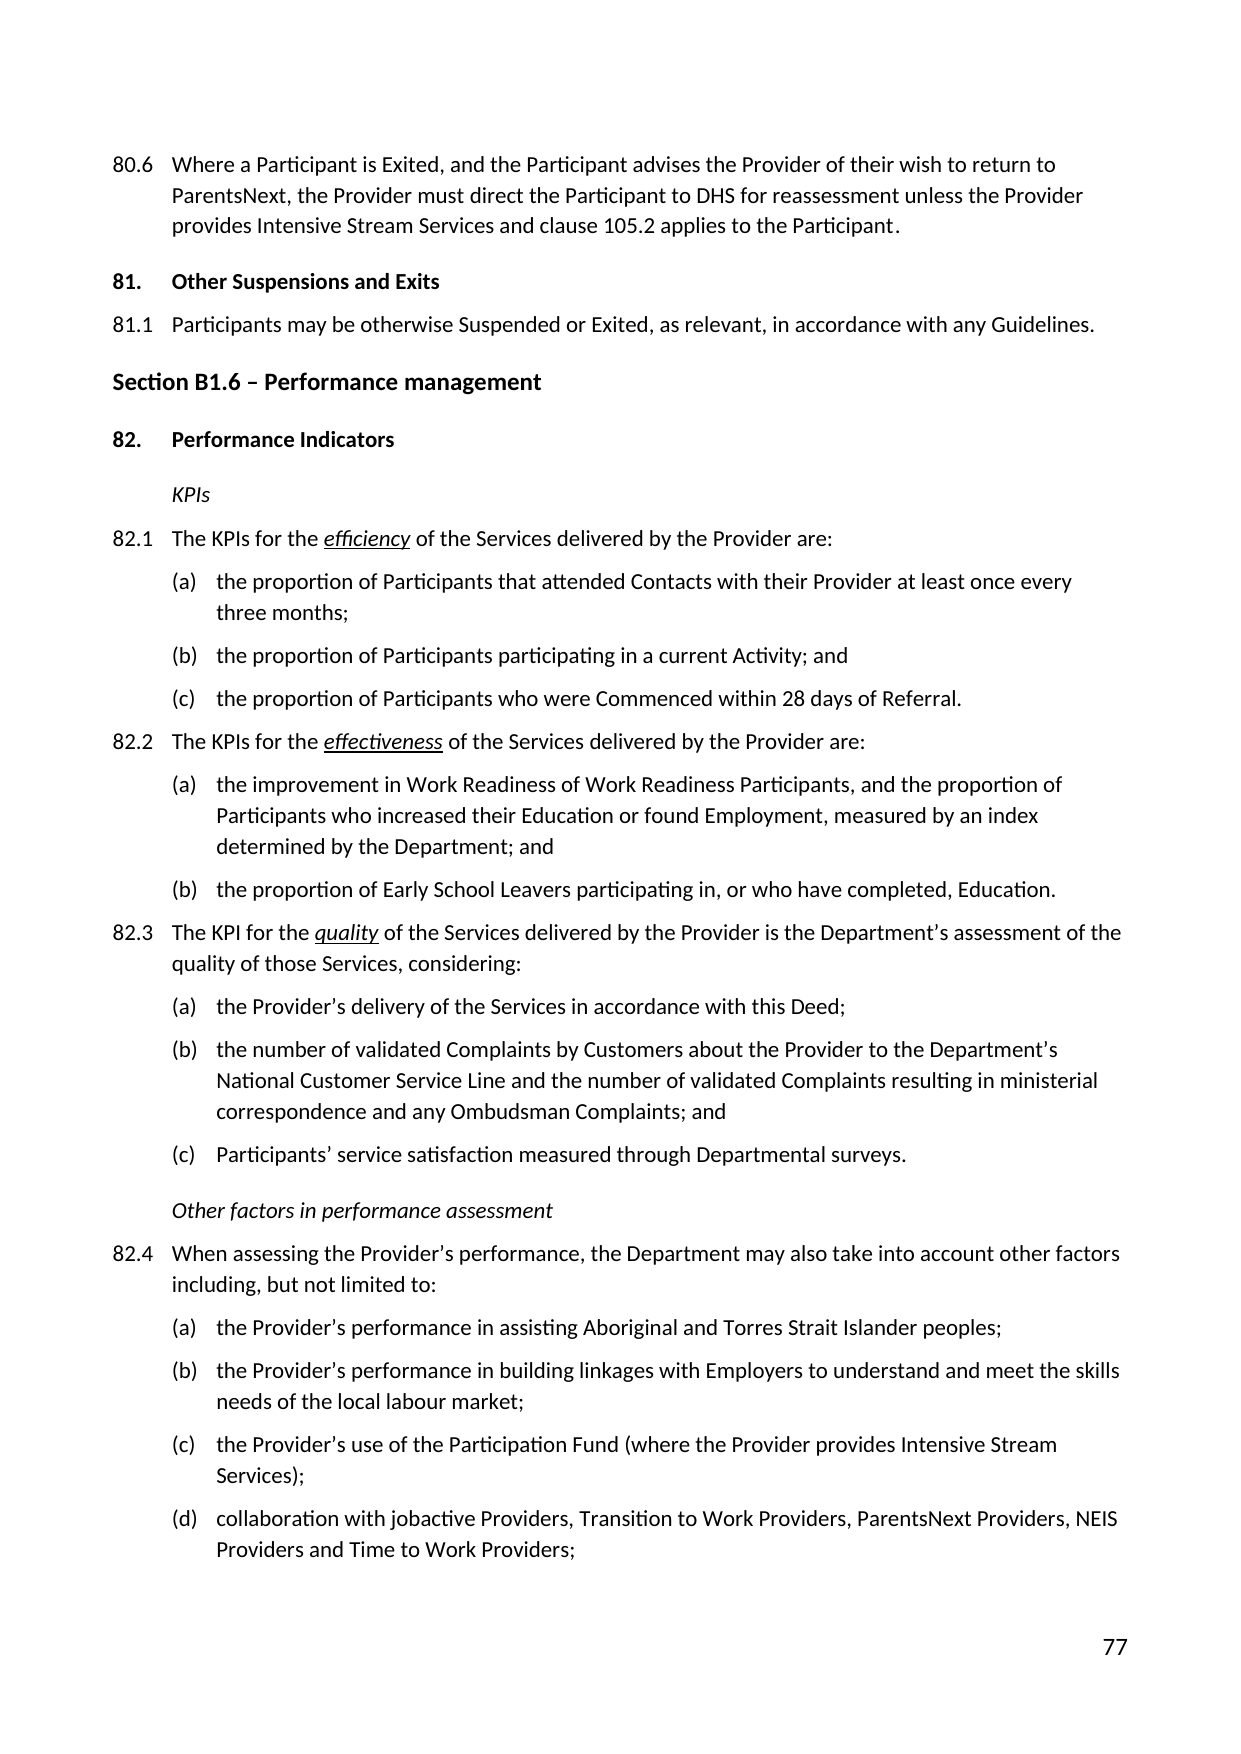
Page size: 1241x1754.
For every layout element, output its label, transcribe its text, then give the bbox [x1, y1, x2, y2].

subtitle KPIs [172, 480, 1128, 508]
text the Provider’s use of the Participation Fund (where the Provider provides Intensive Stream Services); [172, 1430, 1128, 1489]
text the proportion of Participants who were Commenced within 28 days of Referral. [172, 684, 1128, 712]
text Performance Indicators [112, 425, 1128, 453]
text the proportion of Early School Leavers participating in, or who have completed, Education. [172, 875, 1128, 903]
text the Provider’s performance in building linkages with Employers to understand and meet the skills needs of the local labour market; [172, 1356, 1128, 1415]
text Where a Participant is Exited, and the Participant advises the Provider of their wish to return to ParentsNext, the Provider must direct the Participant to DHS for reassessment unless the Provider provides Intensive Stream Services and clause 105.2 applies to the Participant. [112, 150, 1128, 239]
text Participants’ service satisfaction measured through Departmental surveys. [172, 1140, 1128, 1168]
text the Provider’s delivery of the Services in accordance with this Deed; [172, 992, 1128, 1020]
text The KPI for the quality of the Services delivered by the Provider is the Department’s assessment of the quality of those Services, considering: [112, 918, 1128, 977]
text The KPIs for the effectiveness of the Services delivered by the Provider are: [112, 727, 1128, 755]
text the Provider’s performance in assisting Aboriginal and Torres Strait Islander peoples; [172, 1313, 1128, 1341]
text The KPIs for the efficiency of the Services delivered by the Provider are: [112, 524, 1128, 552]
text the number of validated Complaints by Customers about the Provider to the Department’s National Customer Service Line and the number of validated Complaints resulting in ministerial correspondence and any Ombudsman Complaints; and [172, 1036, 1128, 1125]
text the improvement in Work Readiness of Work Readiness Participants, and the proportion of Participants who increased their Education or found Employment, measured by an index determined by the Department; and [172, 771, 1128, 860]
text the proportion of Participants participating in a current Activity; and [172, 641, 1128, 669]
text the proportion of Participants that attended Contacts with their Provider at least once every three months; [172, 567, 1128, 626]
subtitle Section B1.6 – Performance management [112, 366, 1128, 397]
text Other Suspensions and Exits [112, 267, 1128, 295]
text When assessing the Provider’s performance, the Department may also take into account other factors including, but not limited to: [112, 1239, 1128, 1298]
subtitle Other factors in performance assessment [172, 1196, 1128, 1224]
text collaboration with jobactive Providers, Transition to Work Providers, ParentsNext Providers, NEIS Providers and Time to Work Providers; [172, 1504, 1128, 1563]
text Participants may be otherwise Suspended or Exited, as relevant, in accordance with any Guidelines. [112, 310, 1128, 338]
